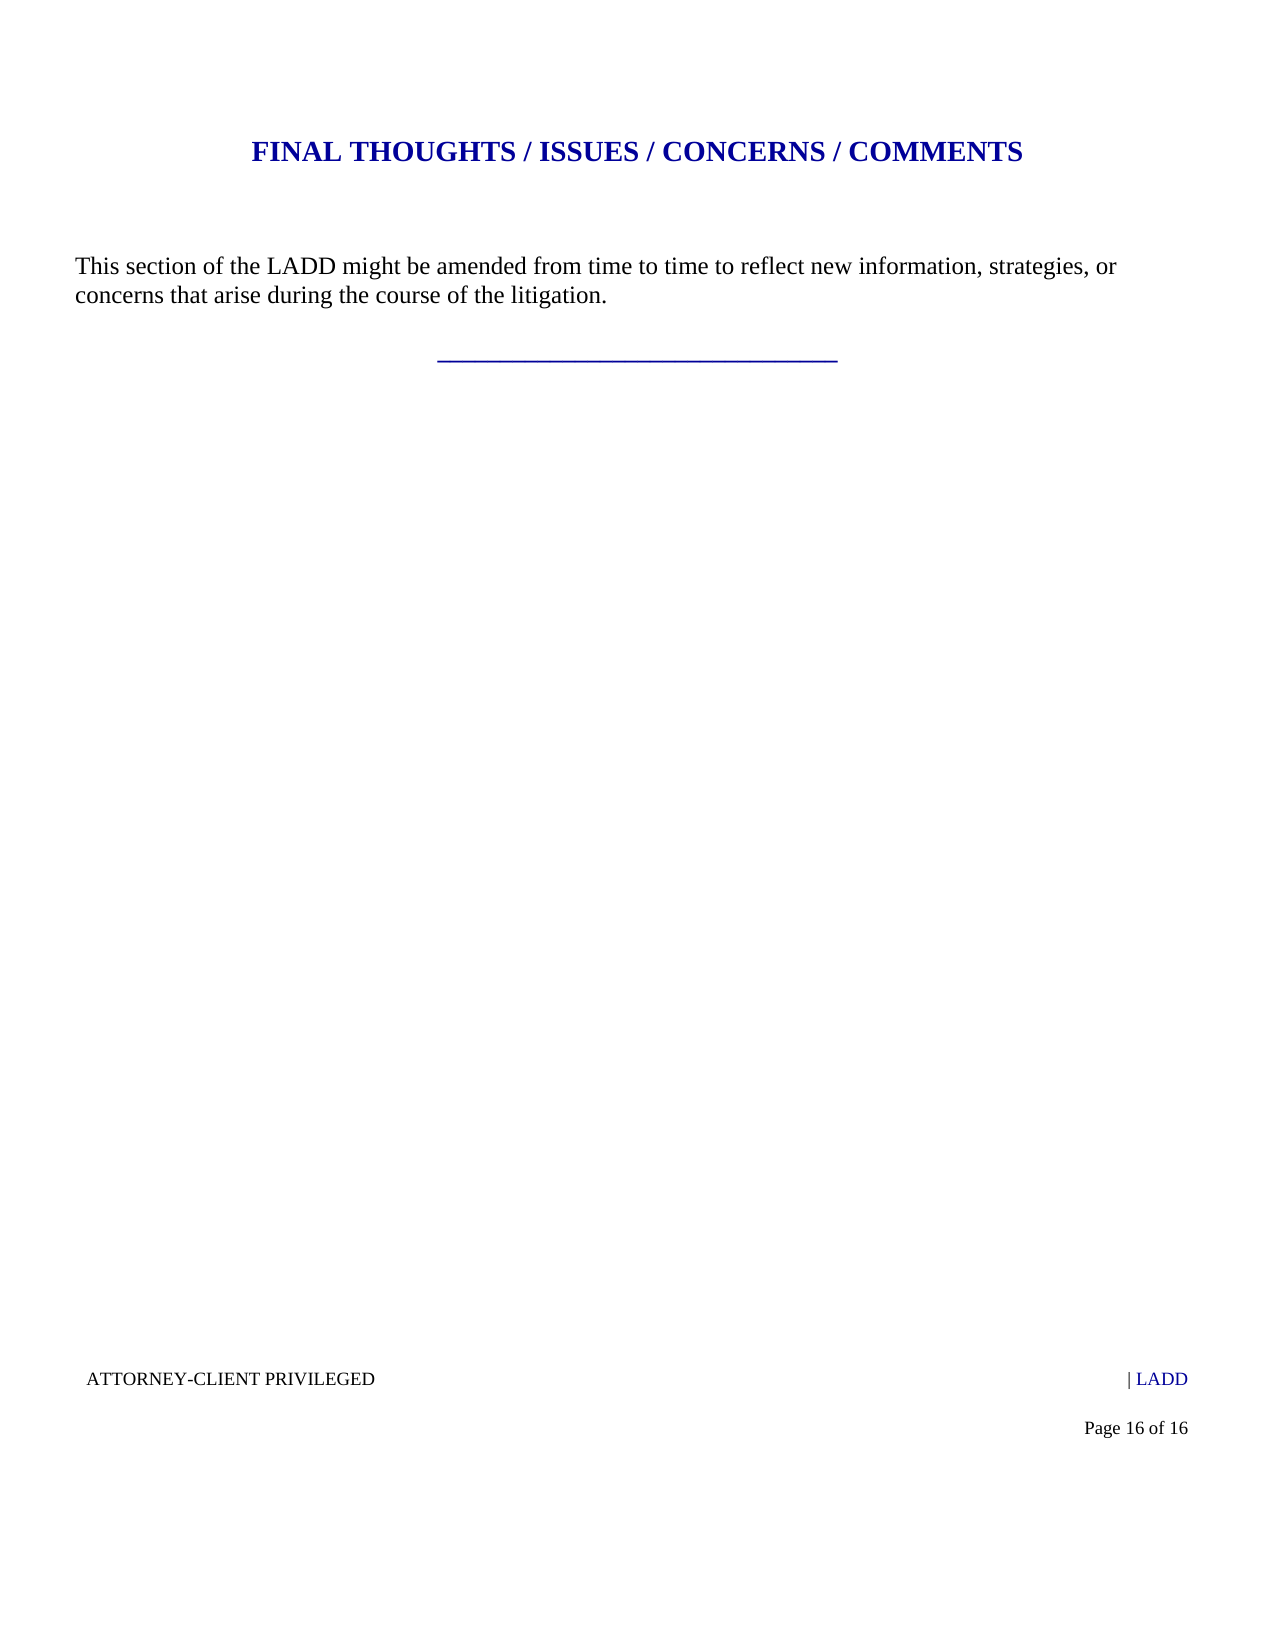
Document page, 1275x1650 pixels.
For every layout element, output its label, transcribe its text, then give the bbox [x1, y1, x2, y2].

text This section of the LADD might be amended from time to time to reflect new information, strategies, or concerns that arise during the course of the litigation. [75, 251, 1200, 309]
subtitle FINAL THOUGHTS / ISSUES / CONCERNS / COMMENTS [75, 101, 1200, 168]
text ________________________________ [357, 336, 918, 365]
